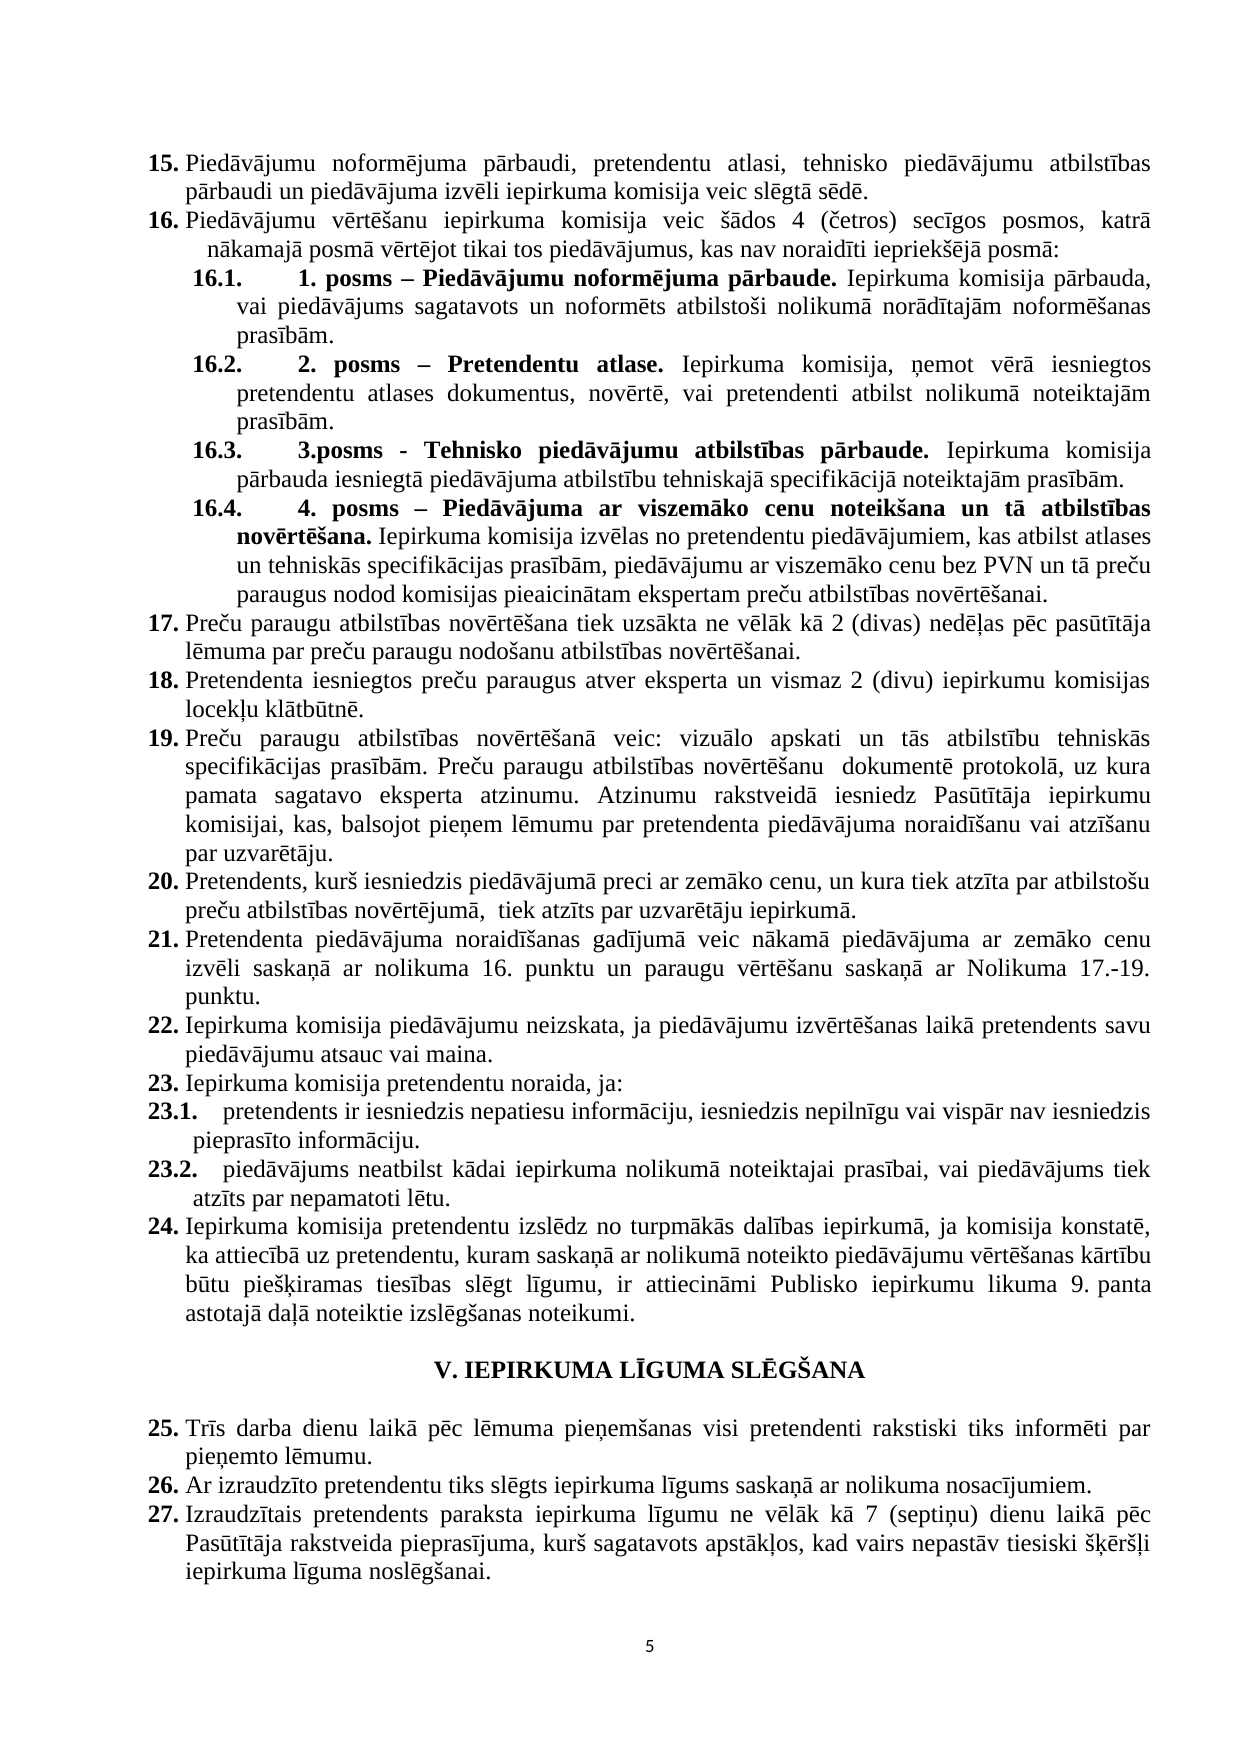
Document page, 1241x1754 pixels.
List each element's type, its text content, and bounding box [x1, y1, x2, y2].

subtitle Piedāvājumu noformējuma pārbaudi, pretendentu atlasi, tehnisko piedāvājumu atbilstības pārbaudi un piedāvājuma izvēli iepirkuma komisija veic slēgtā sēdē. [148, 148, 1152, 205]
list Trīs darba dienu laikā pēc lēmuma pieņemšanas visi pretendenti rakstiski tiks informēti par pieņemto lēmumu. [148, 1413, 1152, 1470]
subtitle 4. posms – Piedāvājuma ar viszemāko cenu noteikšana un tā atbilstības novērtēšana. Iepirkuma komisija izvēlas no pretendentu piedāvājumiem, kas atbilst atlases un tehniskās specifikācijas prasībām, piedāvājumu ar viszemāko cenu bez PVN un tā preču paraugus nodod komisijas pieaicinātam ekspertam preču atbilstības novērtēšanai. [192, 493, 1152, 608]
list Iepirkuma komisija pretendentu noraida, ja: [148, 1068, 1152, 1096]
subtitle Pretendenta iesniegtos preču paraugus atver eksperta un vismaz 2 (divu) iepirkumu komisijas locekļu klātbūtnē. [148, 665, 1152, 723]
list Iepirkuma komisija piedāvājumu neizskata, ja piedāvājumu izvērtēšanas laikā pretendents savu piedāvājumu atsauc vai maina. [148, 1010, 1152, 1068]
list Preču paraugu atbilstības novērtēšanā veic: vizuālo apskati un tās atbilstību tehniskās specifikācijas prasībām. Preču paraugu atbilstības novērtēšanu dokumentē protokolā, uz kura pamata sagatavo eksperta atzinumu. Atzinumu rakstveidā iesniedz Pasūtītāja iepirkumu komisijai, kas, balsojot pieņem lēmumu par pretendenta piedāvājuma noraidīšanu vai atzīšanu par uzvarētāju. [148, 723, 1152, 866]
subtitle 3.posms - Tehnisko piedāvājumu atbilstības pārbaude. Iepirkuma komisija pārbauda iesniegtā piedāvājuma atbilstību tehniskajā specifikācijā noteiktajām prasībām. [192, 435, 1152, 493]
text V. IEPIRKUMA LĪGUMA slēgšana [148, 1355, 1152, 1384]
text piedāvājums neatbilst kādai iepirkuma nolikumā noteiktajai prasībai, vai piedāvājums tiek atzīts par nepamatoti lētu. [148, 1154, 1152, 1211]
subtitle Piedāvājumu vērtēšanu iepirkuma komisija veic šādos 4 (četros) secīgos posmos, katrā nākamajā posmā vērtējot tikai tos piedāvājumus, kas nav noraidīti iepriekšējā posmā: [148, 205, 1152, 263]
subtitle Preču paraugu atbilstības novērtēšana tiek uzsākta ne vēlāk kā 2 (divas) nedēļas pēc pasūtītāja lēmuma par preču paraugu nodošanu atbilstības novērtēšanai. [148, 608, 1152, 665]
list Pretendenta piedāvājuma noraidīšanas gadījumā veic nākamā piedāvājuma ar zemāko cenu izvēli saskaņā ar nolikuma 16. punktu un paraugu vērtēšanu saskaņā ar Nolikuma 17.-19. punktu. [148, 924, 1152, 1010]
list Pretendents, kurš iesniedzis piedāvājumā preci ar zemāko cenu, un kura tiek atzīta par atbilstošu preču atbilstības novērtējumā, tiek atzīts par uzvarētāju iepirkumā. [148, 866, 1152, 924]
subtitle 2. posms – Pretendentu atlase. Iepirkuma komisija, ņemot vērā iesniegtos pretendentu atlases dokumentus, novērtē, vai pretendenti atbilst nolikumā noteiktajām prasībām. [192, 349, 1152, 435]
list Iepirkuma komisija pretendentu izslēdz no turpmākās dalības iepirkumā, ja komisija konstatē, ka attiecībā uz pretendentu, kuram saskaņā ar nolikumā noteikto piedāvājumu vērtēšanas kārtību būtu piešķiramas tiesības slēgt līgumu, ir attiecināmi Publisko iepirkumu likuma 9. panta astotajā daļā noteiktie izslēgšanas noteikumi. [148, 1211, 1152, 1326]
subtitle 1. posms – Piedāvājumu noformējuma pārbaude. Iepirkuma komisija pārbauda, vai piedāvājums sagatavots un noformēts atbilstoši nolikumā norādītajām noformēšanas prasībām. [192, 263, 1152, 349]
list Ar izraudzīto pretendentu tiks slēgts iepirkuma līgums saskaņā ar nolikuma nosacījumiem. [148, 1470, 1152, 1499]
text pretendents ir iesniedzis nepatiesu informāciju, iesniedzis nepilnīgu vai vispār nav iesniedzis pieprasīto informāciju. [148, 1096, 1152, 1154]
list Izraudzītais pretendents paraksta iepirkuma līgumu ne vēlāk kā 7 (septiņu) dienu laikā pēc Pasūtītāja rakstveida pieprasījuma, kurš sagatavots apstākļos, kad vairs nepastāv tiesiski šķēršļi iepirkuma līguma noslēgšanai. [148, 1499, 1152, 1585]
